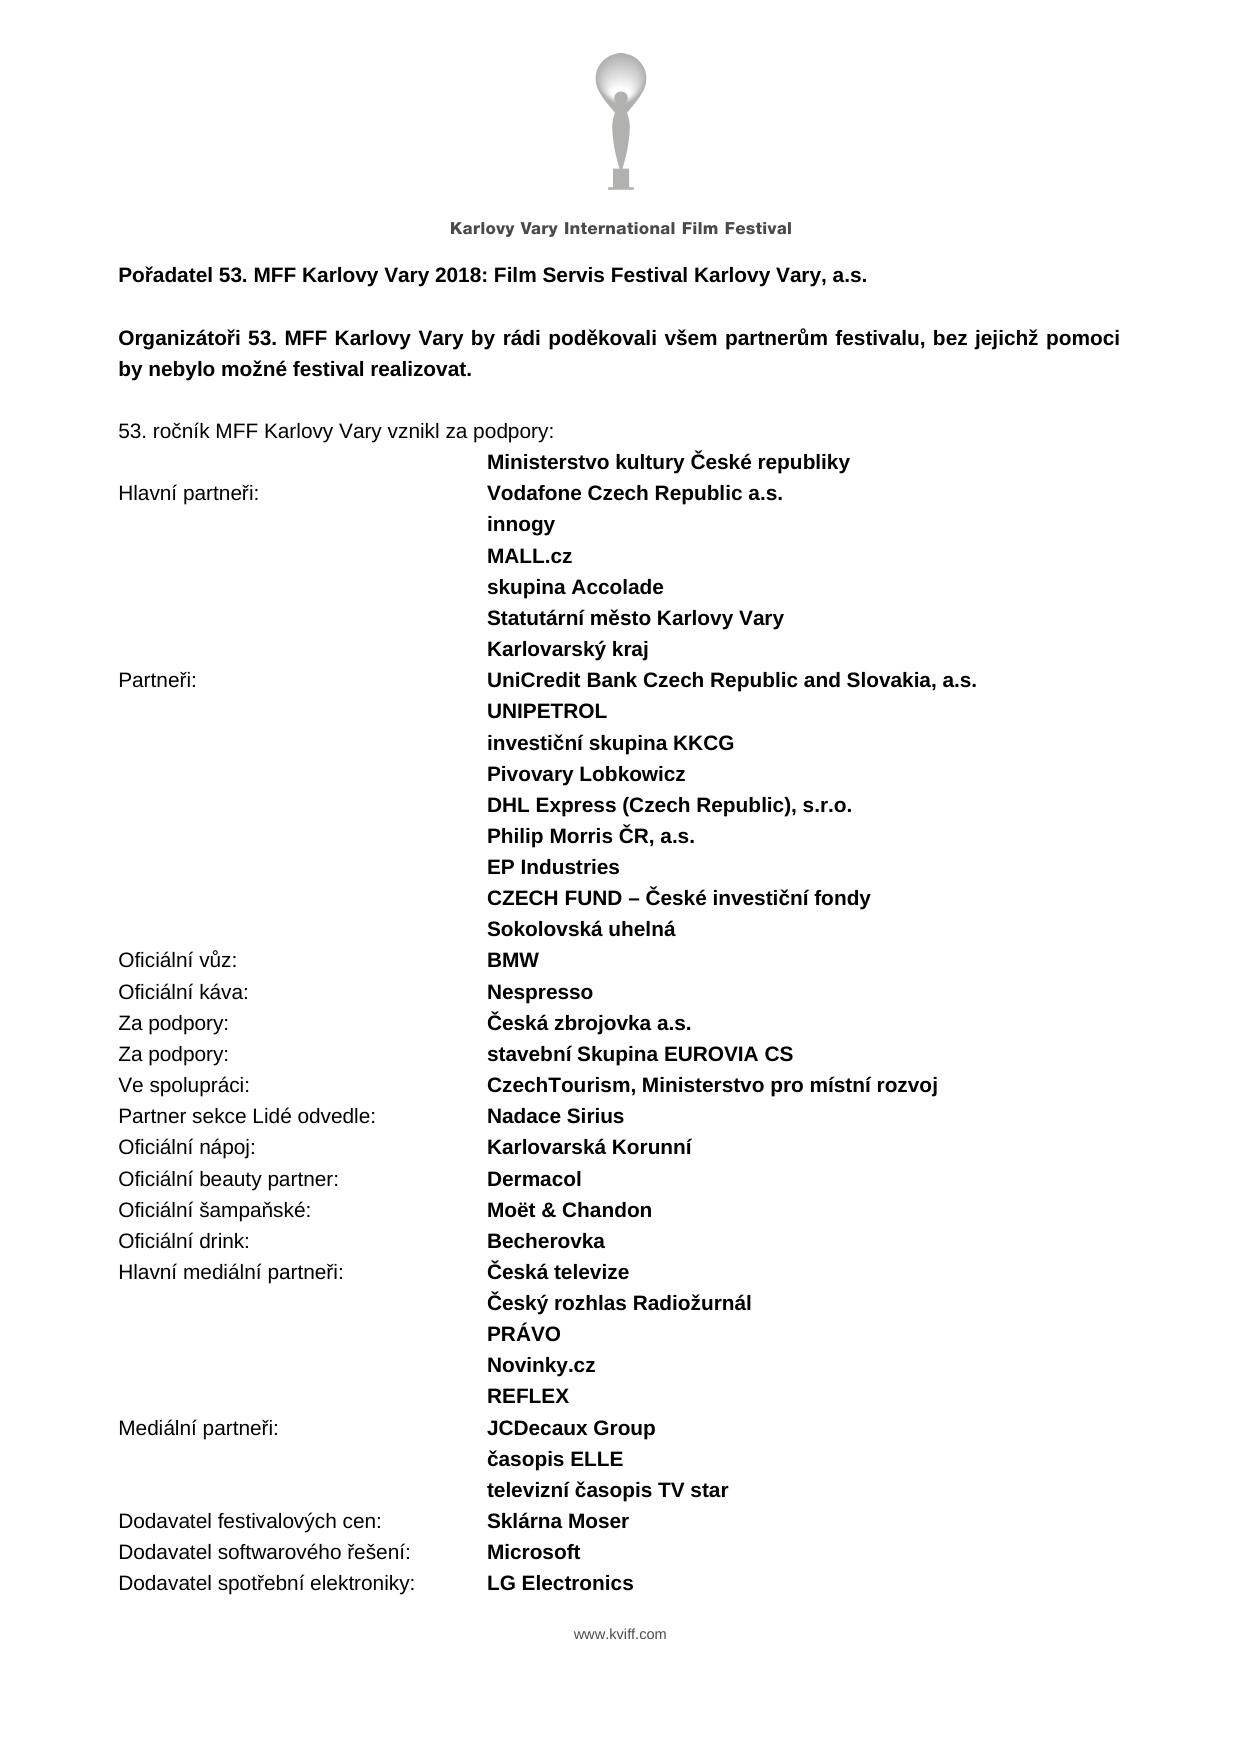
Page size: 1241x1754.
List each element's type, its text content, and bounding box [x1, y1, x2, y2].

text televizní časopis TV star [118, 1478, 1122, 1502]
text Ministerstvo kultury České republiky [118, 450, 1122, 474]
text Ve spolupráci: CzechTourism, Ministerstvo pro místní rozvoj [118, 1073, 1122, 1097]
text Sokolovská uhelná [118, 917, 1122, 941]
text Oficiální drink: Becherovka [118, 1229, 1122, 1253]
text Dodavatel festivalových cen: Sklárna Moser [118, 1509, 1122, 1533]
text Oficiální vůz: BMW [118, 948, 1122, 972]
text MALL.cz [118, 543, 1122, 567]
text CZECH FUND – České investiční fondy [118, 886, 1122, 910]
text Český rozhlas Radiožurnál [118, 1291, 1122, 1315]
text UNIPETROL [118, 699, 1122, 723]
text Philip Morris ČR, a.s. [118, 824, 1122, 848]
text Partner sekce Lidé odvedle: Nadace Sirius [118, 1104, 1122, 1128]
text REFLEX [118, 1384, 1122, 1408]
text Statutární město Karlovy Vary [118, 606, 1122, 630]
text Oficiální nápoj: Karlovarská Korunní [118, 1135, 1122, 1159]
text Partneři: UniCredit Bank Czech Republic and Slovakia, a.s. [118, 668, 1122, 692]
text investiční skupina KKCG [118, 730, 1122, 754]
text Oficiální káva: Nespresso [118, 979, 1122, 1003]
text Hlavní mediální partneři: Česká televize [118, 1260, 1122, 1284]
text Za podpory: Česká zbrojovka a.s. [118, 1011, 1122, 1034]
text Za podpory: stavební Skupina EUROVIA CS [118, 1042, 1122, 1066]
text DHL Express (Czech Republic), s.r.o. [118, 793, 1122, 817]
text Dodavatel spotřební elektroniky: LG Electronics [118, 1571, 1122, 1595]
text Oficiální šampaňské: Moët & Chandon [118, 1197, 1122, 1221]
text Pořadatel 53. MFF Karlovy Vary 2018: Film Servis Festival Karlovy Vary, a.s. [118, 263, 1122, 287]
text Karlovarský kraj [118, 637, 1122, 661]
text Pivovary Lobkowicz [118, 761, 1122, 785]
text Mediální partneři: JCDecaux Group [118, 1416, 1122, 1439]
text EP Industries [118, 855, 1122, 879]
text časopis ELLE [118, 1447, 1122, 1471]
text Hlavní partneři: Vodafone Czech Republic a.s. [118, 481, 1122, 505]
text innogy [118, 512, 1122, 536]
text Organizátoři 53. MFF Karlovy Vary by rádi poděkovali všem partnerům festivalu, bez jejichž pomoci by nebylo možné festival realizovat. [118, 325, 1122, 381]
picture [377, 53, 864, 240]
text Oficiální beauty partner: Dermacol [118, 1166, 1122, 1190]
text Dodavatel softwarového řešení: Microsoft [118, 1540, 1122, 1564]
text PRÁVO [118, 1322, 1122, 1346]
text 53. ročník MFF Karlovy Vary vznikl za podpory: [118, 419, 1122, 443]
text Novinky.cz [118, 1353, 1122, 1377]
text skupina Accolade [118, 574, 1122, 598]
